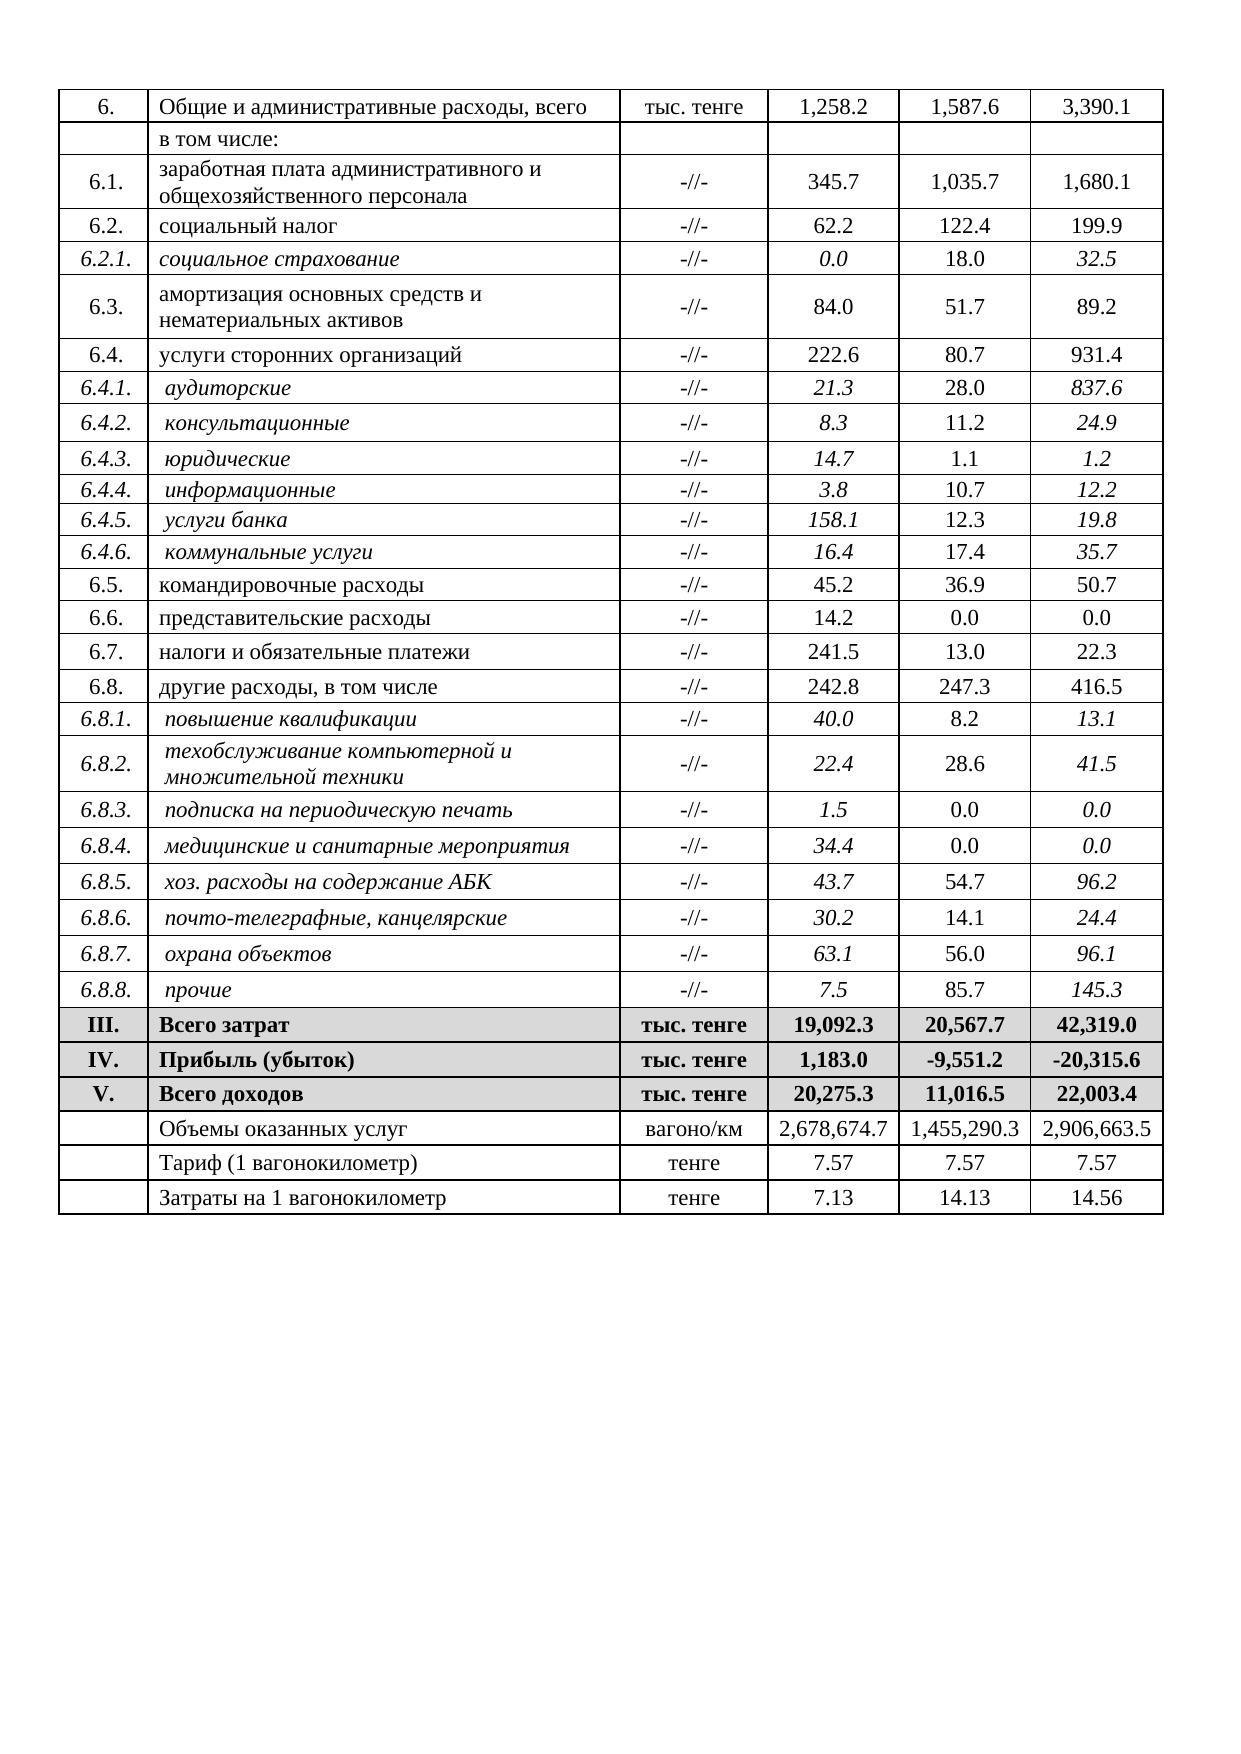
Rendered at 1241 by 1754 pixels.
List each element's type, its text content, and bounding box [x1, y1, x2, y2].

table_cell 28.6 [900, 736, 1030, 791]
table_cell 11.2 [900, 404, 1030, 441]
table_cell 28.0 [900, 372, 1030, 403]
table_cell 3,390.1 [1031, 90, 1162, 121]
table_cell 18.0 [900, 242, 1030, 274]
table_cell 0.0 [1031, 792, 1162, 827]
table_cell 11,016.5 [900, 1078, 1030, 1110]
table_cell 21.3 [769, 372, 898, 403]
table_cell 0.0 [900, 828, 1030, 863]
table_cell 6.1. [60, 155, 147, 208]
table_cell -//- [621, 601, 767, 633]
table_cell 6.2. [60, 209, 147, 241]
table_cell 12.3 [900, 504, 1030, 534]
table_cell 41.5 [1031, 736, 1162, 791]
table_cell -//- [621, 275, 767, 338]
table_cell -//- [621, 634, 767, 669]
table_cell 122.4 [900, 209, 1030, 241]
table_cell 1.2 [1031, 442, 1162, 474]
table_cell V. [60, 1078, 147, 1110]
table_cell -//- [621, 242, 767, 274]
table_cell социальный налог [149, 209, 619, 241]
table_cell -//- [621, 504, 767, 534]
table_cell -//- [621, 442, 767, 474]
table_cell -//- [621, 209, 767, 241]
table_cell консультационные [149, 404, 619, 441]
table_cell тыс. тенге [621, 1078, 767, 1110]
table_cell другие расходы, в том числе [149, 670, 619, 702]
table_cell 6.8. [60, 670, 147, 702]
table_cell 6.2.1. [60, 242, 147, 274]
table_cell 1.5 [769, 792, 898, 827]
table_cell тенге [621, 1181, 767, 1213]
table_cell налоги и обязательные платежи [149, 634, 619, 669]
table_cell 8.2 [900, 703, 1030, 734]
table_cell -//- [621, 569, 767, 600]
table_cell 6.8.2. [60, 736, 147, 791]
table_cell 6.3. [60, 275, 147, 338]
table_cell 51.7 [900, 275, 1030, 338]
table_cell 96.1 [1031, 936, 1162, 971]
table_cell -//- [621, 404, 767, 441]
table_cell -//- [621, 864, 767, 899]
table_cell 6.8.6. [60, 900, 147, 935]
table_cell 22.4 [769, 736, 898, 791]
table_cell 19.8 [1031, 504, 1162, 534]
table_cell вагоно/км [621, 1112, 767, 1144]
table_cell 1,680.1 [1031, 155, 1162, 208]
table_cell 1.1 [900, 442, 1030, 474]
table_cell -//- [621, 936, 767, 971]
table_cell [60, 1181, 147, 1213]
table_cell 0.0 [769, 242, 898, 274]
table_cell 22.3 [1031, 634, 1162, 669]
table_cell 2,906,663.5 [1031, 1112, 1162, 1144]
table_cell Общие и административные расходы, всего [149, 90, 619, 121]
table_cell 3.8 [769, 475, 898, 503]
table_cell 6.8.5. [60, 864, 147, 899]
table_cell 6.4.2. [60, 404, 147, 441]
table_cell 241.5 [769, 634, 898, 669]
table_cell -//- [621, 372, 767, 403]
table_cell 12.2 [1031, 475, 1162, 503]
table_cell прочие [149, 972, 619, 1007]
table_cell тыс. тенге [621, 1043, 767, 1076]
table_cell [1031, 123, 1162, 154]
table_cell повышение квалификации [149, 703, 619, 734]
table_cell 89.2 [1031, 275, 1162, 338]
table_cell -//- [621, 900, 767, 935]
table_cell 6.6. [60, 601, 147, 633]
table_cell -//- [621, 475, 767, 503]
table_cell подписка на периодическую печать [149, 792, 619, 827]
table_cell 14.7 [769, 442, 898, 474]
table_cell 13.1 [1031, 703, 1162, 734]
table_cell 8.3 [769, 404, 898, 441]
table_cell тыс. тенге [621, 1008, 767, 1041]
table_cell -9,551.2 [900, 1043, 1030, 1076]
table_cell 1,183.0 [769, 1043, 898, 1076]
table_cell 20,275.3 [769, 1078, 898, 1110]
table_cell 6.4.6. [60, 536, 147, 567]
table_cell 63.1 [769, 936, 898, 971]
table_cell амортизация основных средств и нематериальных активов [149, 275, 619, 338]
table_cell 222.6 [769, 339, 898, 371]
table_cell -//- [621, 828, 767, 863]
table_cell 6.5. [60, 569, 147, 600]
table_cell 0.0 [900, 601, 1030, 633]
table_cell 84.0 [769, 275, 898, 338]
table_cell коммунальные услуги [149, 536, 619, 567]
table_cell юридические [149, 442, 619, 474]
table_cell 14.13 [900, 1181, 1030, 1213]
table_cell 24.9 [1031, 404, 1162, 441]
table_cell 7.5 [769, 972, 898, 1007]
table_cell 416.5 [1031, 670, 1162, 702]
table_cell техобслуживание компьютерной и множительной техники [149, 736, 619, 791]
table_cell 80.7 [900, 339, 1030, 371]
table_cell -//- [621, 155, 767, 208]
table_cell 6.8.8. [60, 972, 147, 1007]
table_cell 32.5 [1031, 242, 1162, 274]
table_cell Всего затрат [149, 1008, 619, 1041]
table_cell услуги сторонних организаций [149, 339, 619, 371]
table_cell 17.4 [900, 536, 1030, 567]
table_cell 20,567.7 [900, 1008, 1030, 1041]
table_cell 14.2 [769, 601, 898, 633]
table_cell 36.9 [900, 569, 1030, 600]
table_cell 158.1 [769, 504, 898, 534]
table_cell медицинские и санитарные мероприятия [149, 828, 619, 863]
table_cell 6.4.1. [60, 372, 147, 403]
table_cell -//- [621, 972, 767, 1007]
table_cell тенге [621, 1146, 767, 1179]
table_cell -20,315.6 [1031, 1043, 1162, 1076]
table_cell 345.7 [769, 155, 898, 208]
table_cell 22,003.4 [1031, 1078, 1162, 1110]
table_cell 242.8 [769, 670, 898, 702]
table_cell тыс. тенге [621, 90, 767, 121]
table_cell 199.9 [1031, 209, 1162, 241]
table_cell услуги банка [149, 504, 619, 534]
table_cell 7.13 [769, 1181, 898, 1213]
table_cell 837.6 [1031, 372, 1162, 403]
table_cell 56.0 [900, 936, 1030, 971]
table_cell Прибыль (убыток) [149, 1043, 619, 1076]
table_cell заработная плата административного и общехозяйственного персонала [149, 155, 619, 208]
table_cell 85.7 [900, 972, 1030, 1007]
table_cell 14.56 [1031, 1181, 1162, 1213]
table_cell 7.57 [769, 1146, 898, 1179]
table_cell 40.0 [769, 703, 898, 734]
table_cell 6.4. [60, 339, 147, 371]
table_cell представительские расходы [149, 601, 619, 633]
table_cell IV. [60, 1043, 147, 1076]
table_cell [769, 123, 898, 154]
table_cell 54.7 [900, 864, 1030, 899]
table_cell [60, 1146, 147, 1179]
table_cell 24.4 [1031, 900, 1162, 935]
table_cell 6.8.4. [60, 828, 147, 863]
table_cell 34.4 [769, 828, 898, 863]
table_cell хоз. расходы на содержание АБК [149, 864, 619, 899]
table_cell 1,035.7 [900, 155, 1030, 208]
table_cell 45.2 [769, 569, 898, 600]
table_cell охрана объектов [149, 936, 619, 971]
table_cell социальное страхование [149, 242, 619, 274]
table_cell 13.0 [900, 634, 1030, 669]
table_cell 931.4 [1031, 339, 1162, 371]
table_cell -//- [621, 670, 767, 702]
table_cell 43.7 [769, 864, 898, 899]
table_cell 6.4.5. [60, 504, 147, 534]
table_cell -//- [621, 736, 767, 791]
table_cell 30.2 [769, 900, 898, 935]
table_cell 7.57 [900, 1146, 1030, 1179]
table_cell информационные [149, 475, 619, 503]
table_cell -//- [621, 703, 767, 734]
table_cell 62.2 [769, 209, 898, 241]
table_cell командировочные расходы [149, 569, 619, 600]
table_cell 6. [60, 90, 147, 121]
table_cell -//- [621, 792, 767, 827]
table_cell аудиторские [149, 372, 619, 403]
table_cell [60, 1112, 147, 1144]
table_cell 6.4.3. [60, 442, 147, 474]
table_cell 16.4 [769, 536, 898, 567]
table_cell -//- [621, 536, 767, 567]
table_cell в том числе: [149, 123, 619, 154]
table_cell [900, 123, 1030, 154]
table_cell 42,319.0 [1031, 1008, 1162, 1041]
table_cell [60, 123, 147, 154]
table_cell 0.0 [900, 792, 1030, 827]
table_cell 1,587.6 [900, 90, 1030, 121]
table_cell 6.8.3. [60, 792, 147, 827]
table_cell 14.1 [900, 900, 1030, 935]
table_cell 6.4.4. [60, 475, 147, 503]
table_cell почто-телеграфные, канцелярские [149, 900, 619, 935]
table_cell 0.0 [1031, 601, 1162, 633]
table_cell Всего доходов [149, 1078, 619, 1110]
table_cell 1,455,290.3 [900, 1112, 1030, 1144]
table_cell 6.8.7. [60, 936, 147, 971]
table_cell 50.7 [1031, 569, 1162, 600]
table_cell 19,092.3 [769, 1008, 898, 1041]
table_cell Тариф (1 вагонокилометр) [149, 1146, 619, 1179]
table_cell 1,258.2 [769, 90, 898, 121]
table_cell 10.7 [900, 475, 1030, 503]
table_cell 6.7. [60, 634, 147, 669]
table_cell Объемы оказанных услуг [149, 1112, 619, 1144]
table_cell 6.8.1. [60, 703, 147, 734]
table_cell 35.7 [1031, 536, 1162, 567]
table_cell 247.3 [900, 670, 1030, 702]
table_cell 0.0 [1031, 828, 1162, 863]
table_cell 2,678,674.7 [769, 1112, 898, 1144]
table_cell Затраты на 1 вагонокилометр [149, 1181, 619, 1213]
table_cell [621, 123, 767, 154]
table_cell 96.2 [1031, 864, 1162, 899]
table_cell 145.3 [1031, 972, 1162, 1007]
table_cell -//- [621, 339, 767, 371]
table_cell III. [60, 1008, 147, 1041]
table_cell 7.57 [1031, 1146, 1162, 1179]
